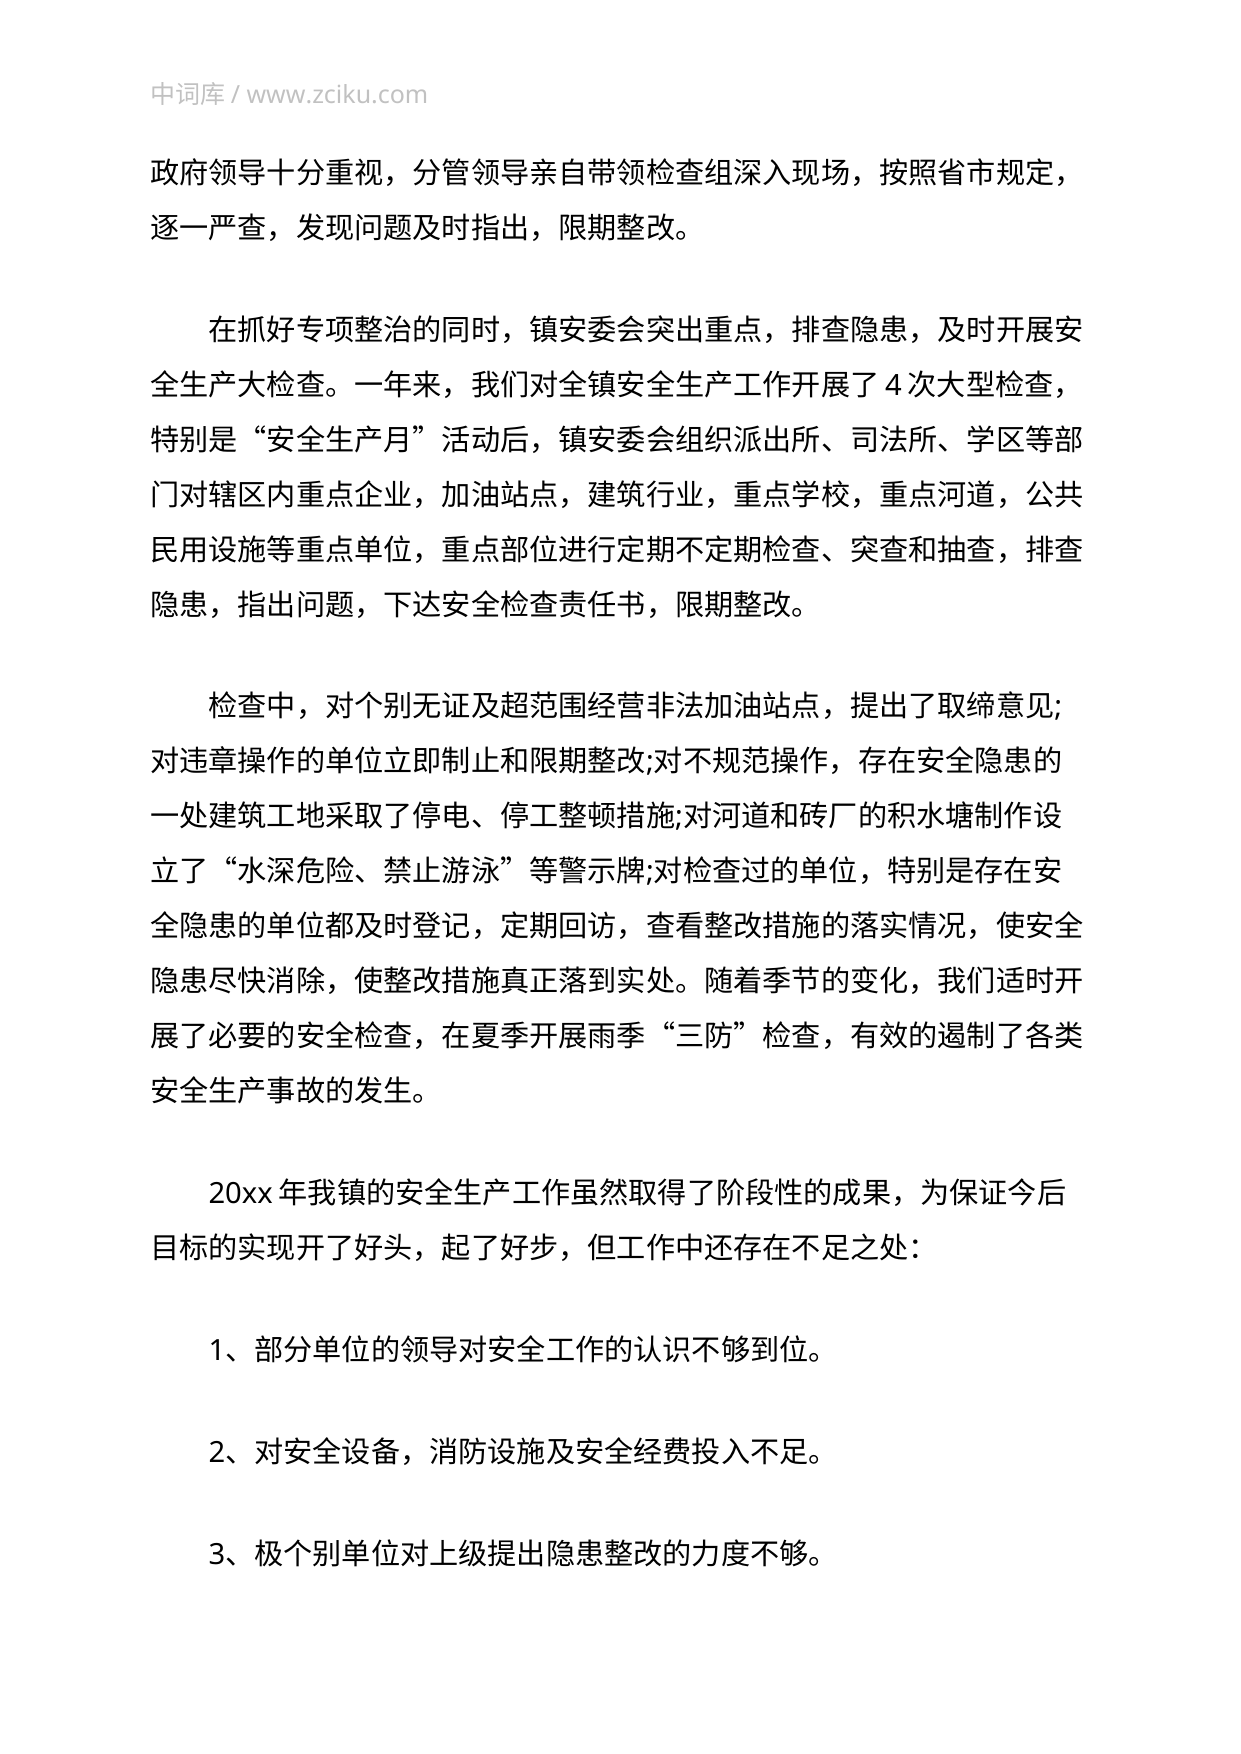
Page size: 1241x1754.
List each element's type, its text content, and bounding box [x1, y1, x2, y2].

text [150, 150, 1090, 247]
text 2、对安全设备，消防设施及安全经费投入不足。 [150, 1428, 1090, 1471]
text 在抓好专项整治的同时，镇安委会突出重点，排查隐患，及时开展安全生产大检查。一年来，我们对全镇安全生产工作开展了4次大型检查，特别是“安全生产月”活动后，镇安委会组织派出所、司法所、学区等部门对辖区内重点企业，加油站点，建筑行业，重点学校，重点河道，公共民用设施等重点单位，重点部位进行定期不定期检查、突查和抽查，排查隐患，指出问题，下达安全检查责任书，限期整改。 [150, 307, 1090, 623]
text 检查中，对个别无证及超范围经营非法加油站点，提出了取缔意见;对违章操作的单位立即制止和限期整改;对不规范操作，存在安全隐患的一处建筑工地采取了停电、停工整顿措施;对河道和砖厂的积水塘制作设立了“水深危险、禁止游泳”等警示牌;对检查过的单位，特别是存在安全隐患的单位都及时登记，定期回访，查看整改措施的落实情况，使安全隐患尽快消除，使整改措施真正落到实处。随着季节的变化，我们适时开展了必要的安全检查，在夏季开展雨季“三防”检查，有效的遏制了各类安全生产事故的发生。 [150, 683, 1090, 1110]
text 3、极个别单位对上级提出隐患整改的力度不够。 [150, 1530, 1090, 1573]
text 20xx年我镇的安全生产工作虽然取得了阶段性的成果，为保证今后目标的实现开了好头，起了好步，但工作中还存在不足之处： [150, 1169, 1090, 1267]
text 1、部分单位的领导对安全工作的认识不够到位。 [150, 1326, 1090, 1369]
